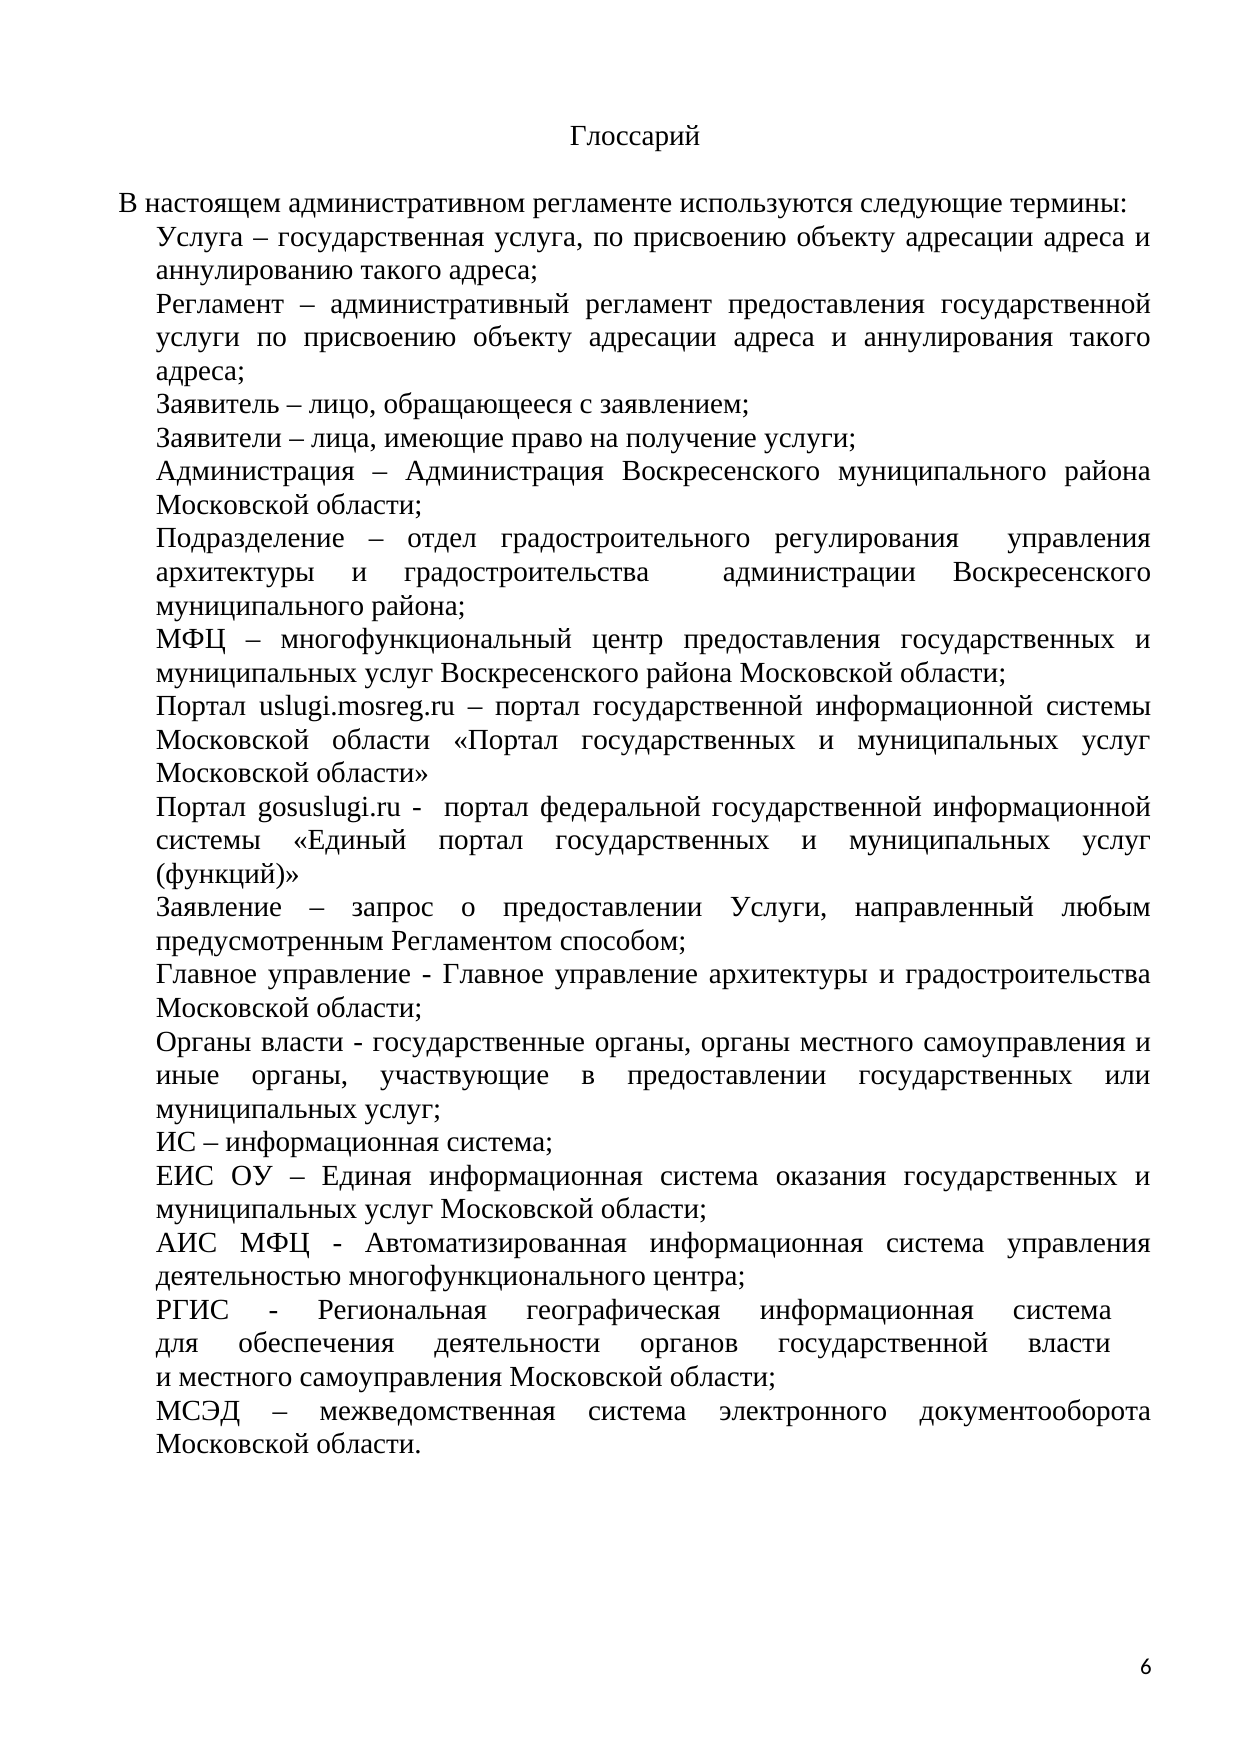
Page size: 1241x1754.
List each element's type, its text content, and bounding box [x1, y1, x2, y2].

text Услуга – государственная услуга, по присвоению объекту адресации адреса и аннулированию такого адреса; [156, 219, 1152, 286]
text ЕИС ОУ – Единая информационная система оказания государственных и муниципальных услуг Московской области; [156, 1158, 1152, 1225]
text Главное управление - Главное управление архитектуры и градостроительства Московской области; [156, 957, 1152, 1024]
text Заявление – запрос о предоставлении Услуги, направленный любым предусмотренным Регламентом способом; [156, 889, 1152, 957]
text Портал gosuslugi.ru - портал федеральной государственной информационной системы «Единый портал государственных и муниципальных услуг (функций)» [156, 789, 1152, 889]
text Администрация – Администрация Воскресенского муниципального района Московской области; [156, 453, 1152, 521]
text Подразделение – отдел градостроительного регулирования управления архитектуры и градостроительства администрации Воскресенского муниципального района; [156, 521, 1152, 621]
text РГИС - Региональная географическая информационная система для обеспечения деятельности органов государственной власти и местного самоуправления Московской области; [156, 1292, 1152, 1393]
text МСЭД – межведомственная система электронного документооборота Московской области. [156, 1393, 1152, 1460]
text Регламент – административный регламент предоставления государственной услуги по присвоению объекту адресации адреса и аннулирования такого адреса; [156, 286, 1152, 386]
text Заявители – лица, имеющие право на получение услуги; [156, 420, 1152, 453]
text Портал uslugi.mosreg.ru – портал государственной информационной системы Московской области «Портал государственных и муниципальных услуг Московской области» [156, 688, 1152, 789]
text В настоящем административном регламенте используются следующие термины: [118, 185, 1152, 219]
text ИС – информационная система; [156, 1124, 1152, 1158]
text МФЦ – многофункциональный центр предоставления государственных и муниципальных услуг Воскресенского района Московской области; [156, 621, 1152, 688]
text АИС МФЦ - Автоматизированная информационная система управления деятельностью многофункционального центра; [156, 1225, 1152, 1292]
text Глоссарий [118, 118, 1152, 152]
text Заявитель – лицо, обращающееся с заявлением; [156, 386, 1152, 420]
text Органы власти - государственные органы, органы местного самоуправления и иные органы, участвующие в предоставлении государственных или муниципальных услуг; [156, 1024, 1152, 1124]
